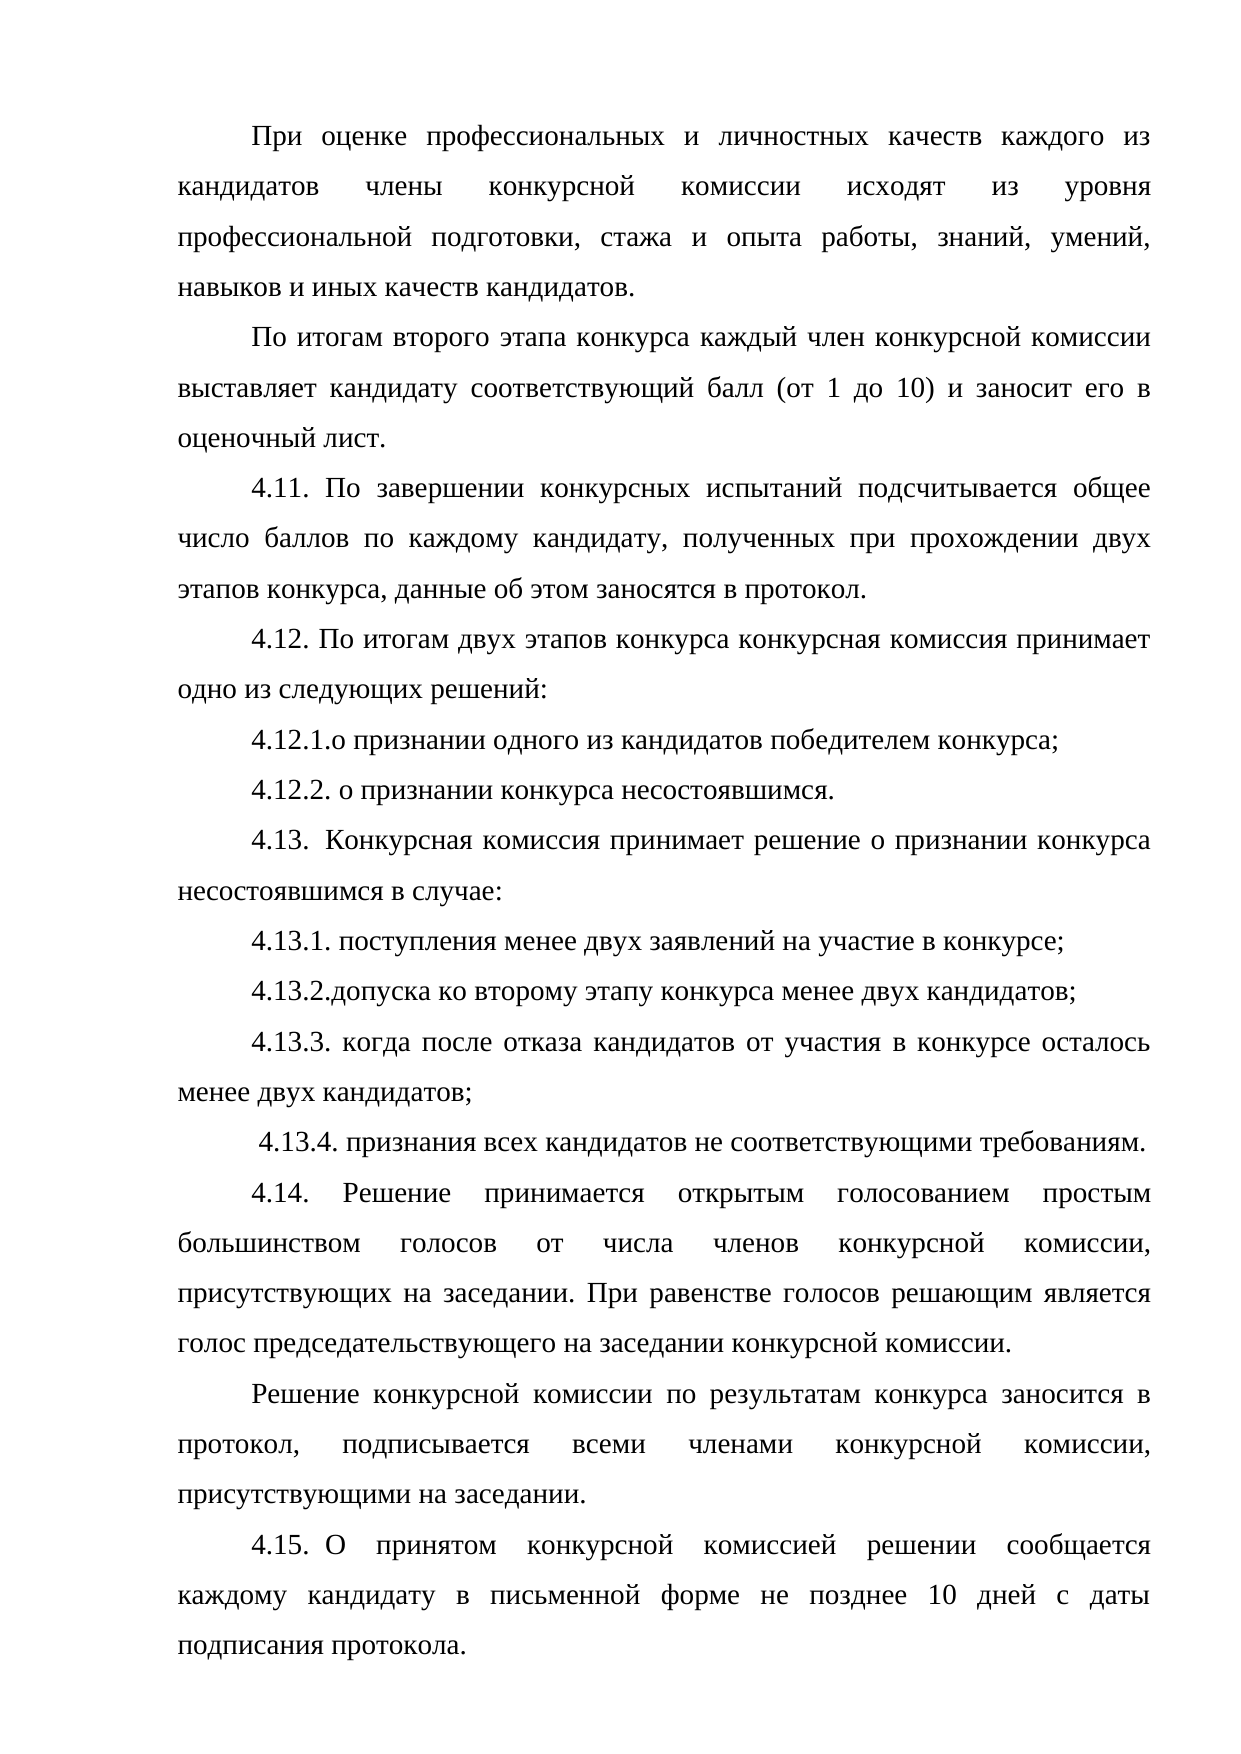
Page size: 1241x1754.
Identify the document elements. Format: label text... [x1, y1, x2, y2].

text 4.13.3. когда после отказа кандидатов от участия в конкурсе осталось менее двух кандидатов; [177, 1024, 1152, 1108]
text По итогам второго этапа конкурса каждый член конкурсной комиссии выставляет кандидату соответствующий балл (от 1 до 10) и заносит его в оценочный лист. [177, 319, 1152, 453]
text 4.13.1. поступления менее двух заявлений на участие в конкурсе; [177, 923, 1152, 957]
text 4.14. Решение принимается открытым голосованием простым большинством голосов от числа членов конкурсной комиссии, присутствующих на заседании. При равенстве голосов решающим является голос председательствующего на заседании конкурсной комиссии. [177, 1175, 1152, 1359]
text 4.12. По итогам двух этапов конкурса конкурсная комиссия принимает одно из следующих решений: [177, 621, 1152, 705]
text 4.13.2.допуска ко второму этапу конкурса менее двух кандидатов; [177, 973, 1152, 1007]
text 4.13. Конкурсная комиссия принимает решение о признании конкурса несостоявшимся в случае: [177, 822, 1152, 906]
text Решение конкурсной комиссии по результатам конкурса заносится в протокол, подписывается всеми членами конкурсной комиссии, присутствующими на заседании. [177, 1376, 1152, 1510]
text 4.12.1.о признании одного из кандидатов победителем конкурса; [177, 722, 1152, 755]
text 4.12.2. о признании конкурса несостоявшимся. [177, 772, 1152, 806]
text 4.13.4. признания всех кандидатов не соответствующими требованиям. [177, 1124, 1152, 1158]
text 4.11. По завершении конкурсных испытаний подсчитывается общее число баллов по каждому кандидату, полученных при прохождении двух этапов конкурса, данные об этом заносятся в протокол. [177, 470, 1152, 604]
text 4.15. О принятом конкурсной комиссией решении сообщается каждому кандидату в письменной форме не позднее 10 дней с даты подписания протокола. [177, 1527, 1152, 1661]
text При оценке профессиональных и личностных качеств каждого из кандидатов члены конкурсной комиссии исходят из уровня профессиональной подготовки, стажа и опыта работы, знаний, умений, навыков и иных качеств кандидатов. [177, 118, 1152, 303]
